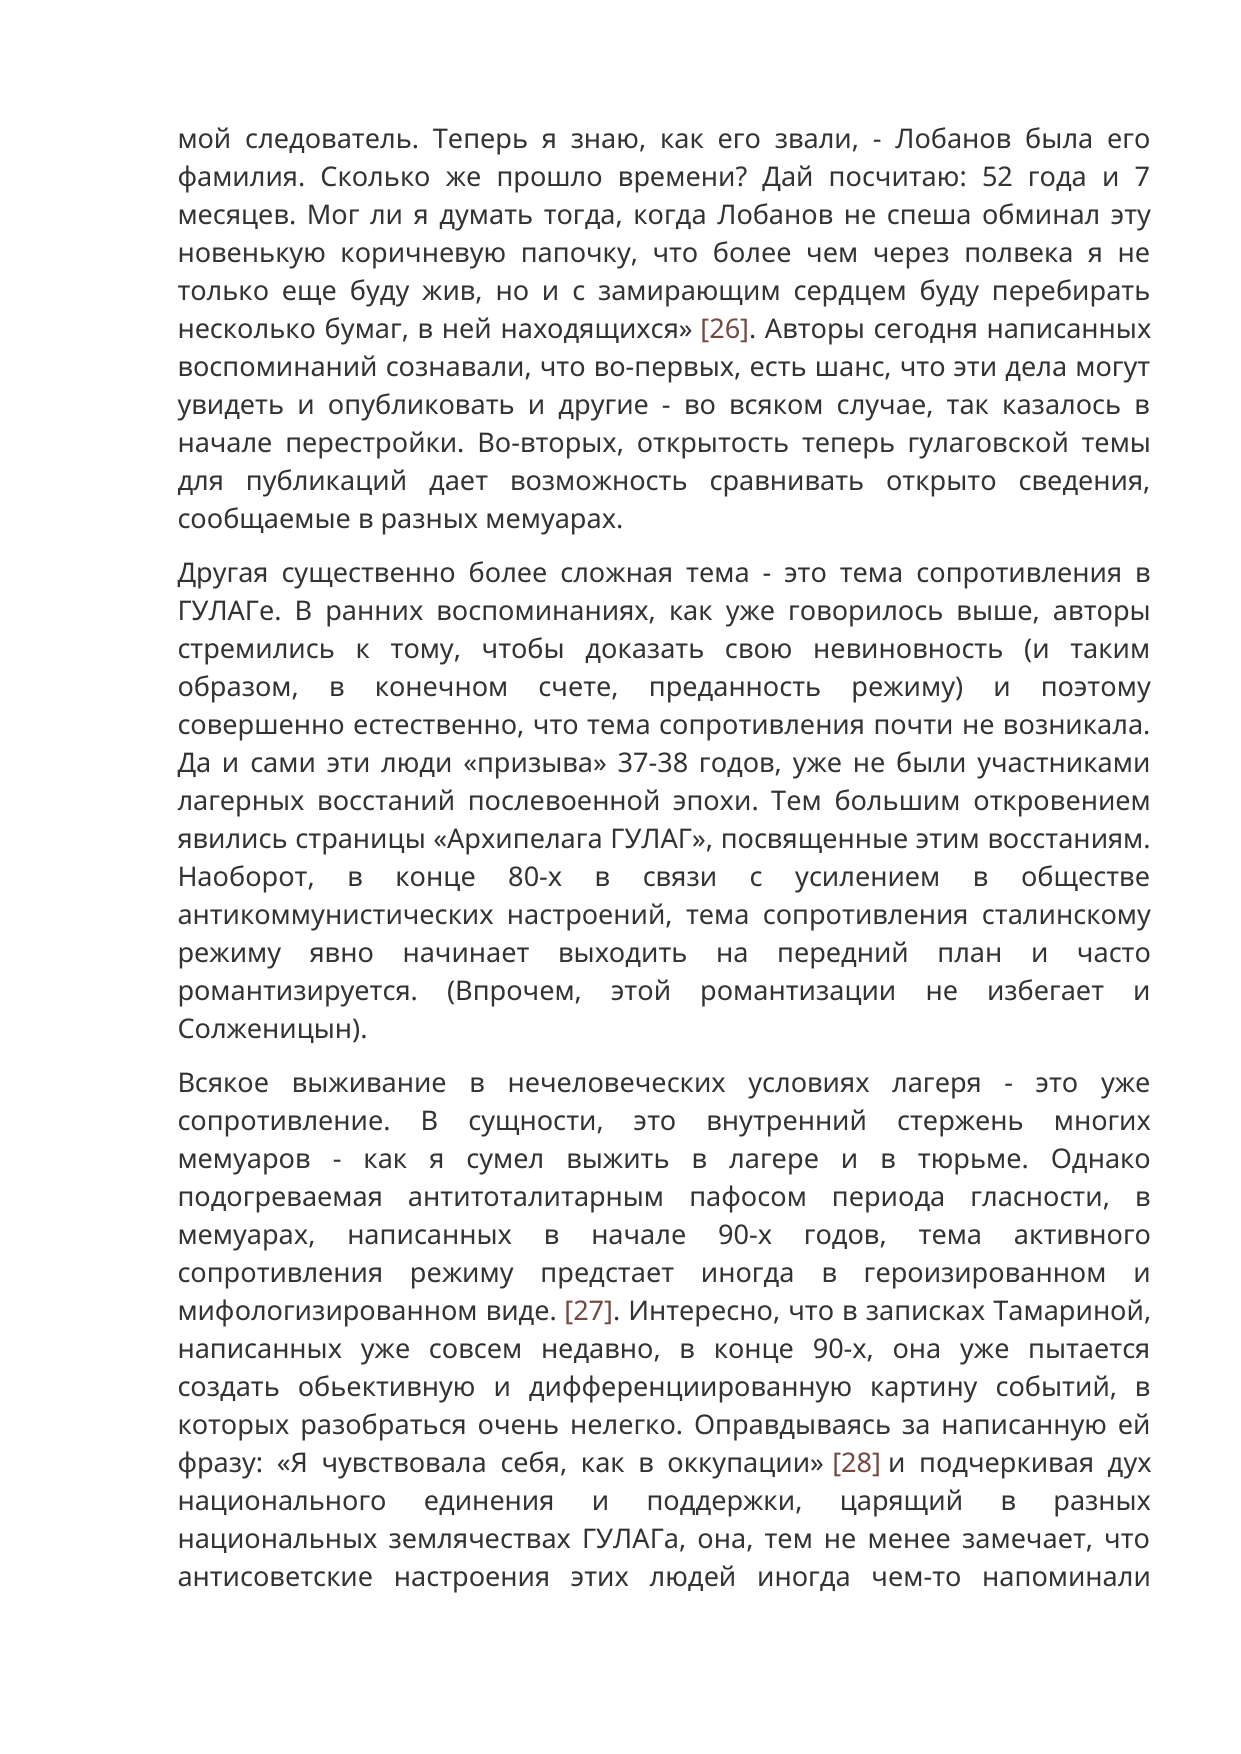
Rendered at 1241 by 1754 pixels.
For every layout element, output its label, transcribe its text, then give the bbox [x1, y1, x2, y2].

text Другая существенно более сложная тема - это тема сопротивления в ГУЛАГе. В ранних воспоминаниях, как уже говорилось выше, авторы стремились к тому, чтобы доказать свою невиновность (и таким образом, в конечном счете, преданность режиму) и поэтому совершенно естественно, что тема сопротивления почти не возникала. Да и сами эти люди «призыва» 37-38 годов, уже не были участниками лагерных восстаний послевоенной эпохи. Тем большим откровением явились страницы «Архипелага ГУЛАГ», посвященные этим восстаниям. Наоборот, в конце 80-х в связи с усилением в обществе антикоммунистических настроений, тема сопротивления сталинскому режиму явно начинает выходить на передний план и часто романтизируется. (Впрочем, этой романтизации не избегает и Солженицын). [177, 552, 1152, 1046]
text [177, 1062, 1152, 1594]
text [177, 118, 1152, 536]
